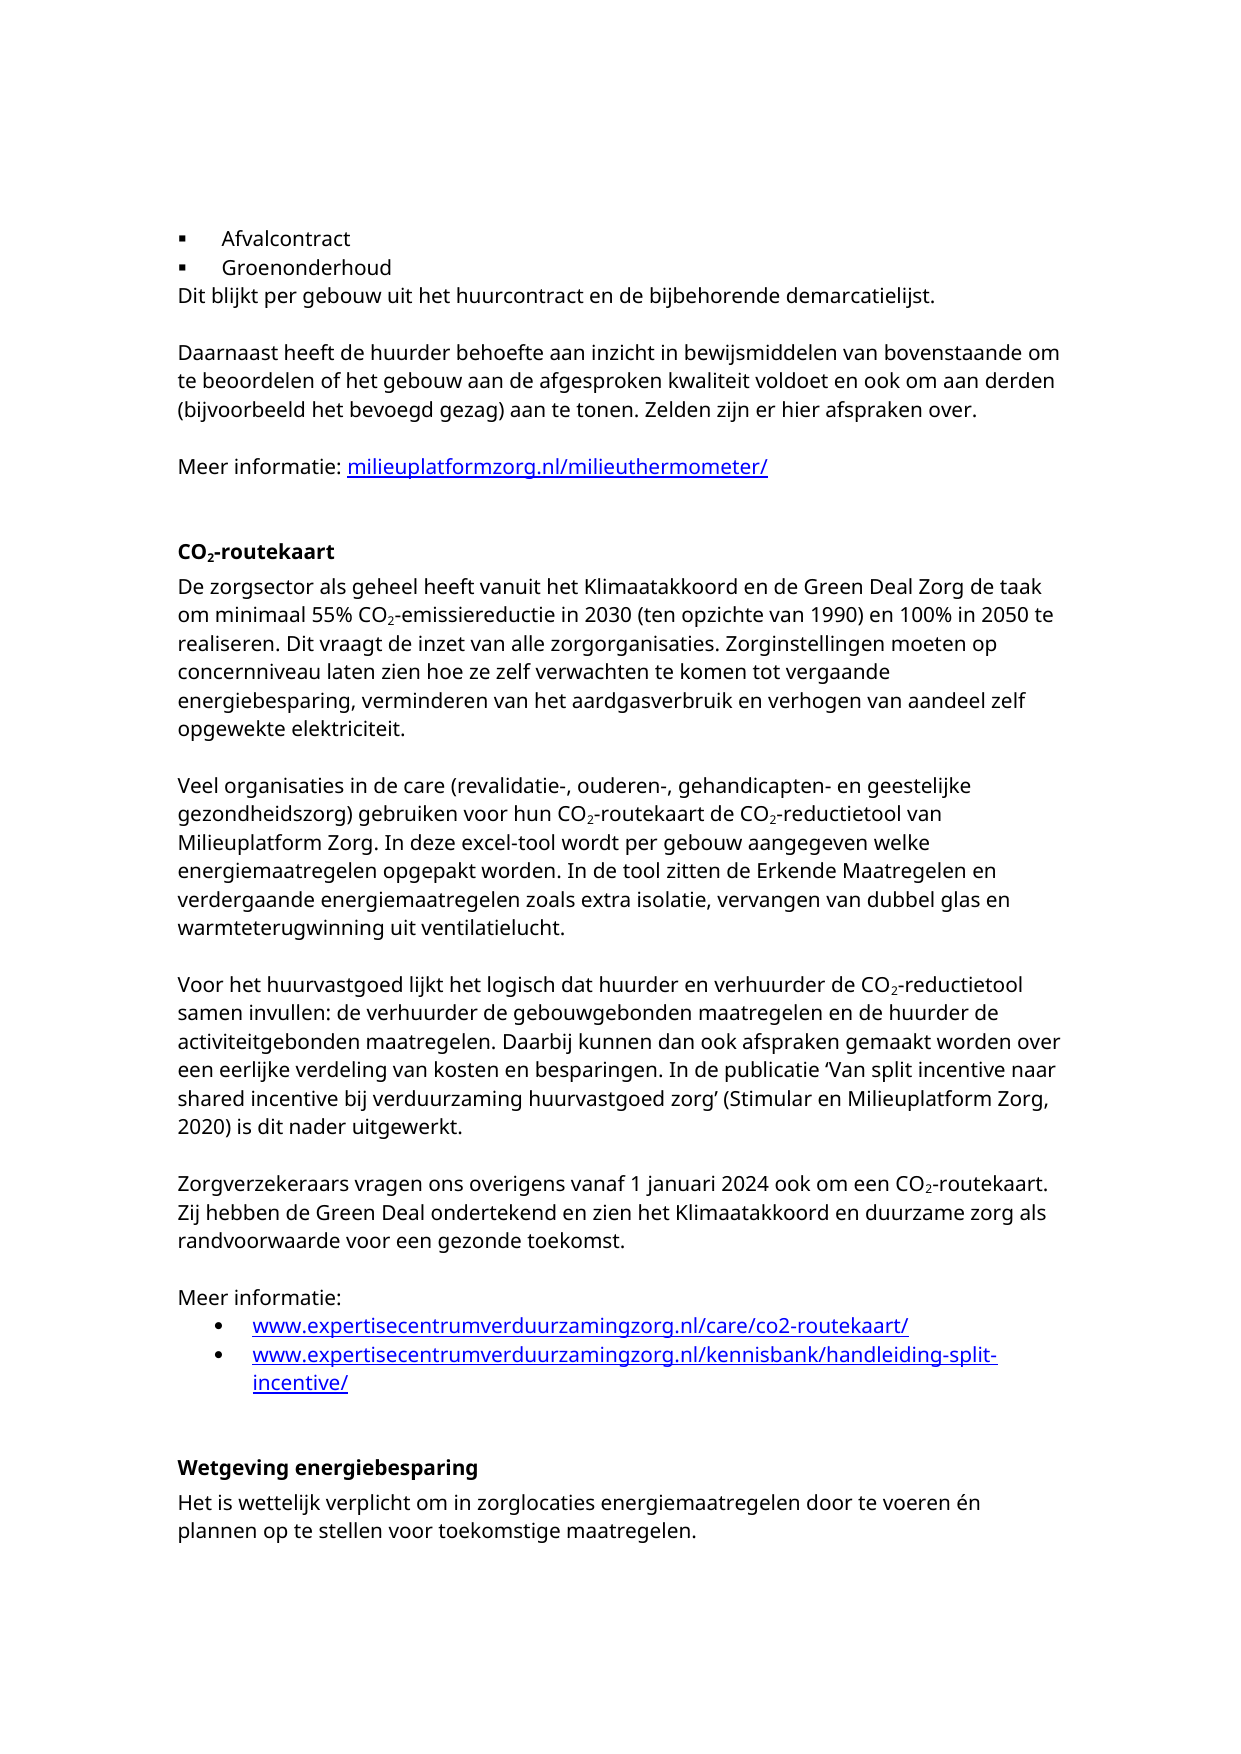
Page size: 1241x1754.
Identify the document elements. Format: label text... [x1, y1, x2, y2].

list Groenonderhoud [177, 253, 1063, 281]
text Voor het huurvastgoed lijkt het logisch dat huurder en verhuurder de CO2-reductietool samen invullen: de verhuurder de gebouwgebonden maatregelen en de huurder de activiteitgebonden maatregelen. Daarbij kunnen dan ook afspraken gemaakt worden over een eerlijke verdeling van kosten en besparingen. In de publicatie ‘Van split incentive naar shared incentive bij verduurzaming huurvastgoed zorg’ (Stimular en Milieuplatform Zorg, 2020) is dit nader uitgewerkt. [177, 970, 1063, 1141]
list www.expertisecentrumverduurzamingzorg.nl/kennisbank/handleiding-split-incentive/ [215, 1340, 1063, 1397]
list Afvalcontract [177, 224, 1063, 253]
text Meer informatie: milieuplatformzorg.nl/milieuthermometer/ [177, 452, 1063, 480]
subtitle CO2-routekaart [177, 537, 1063, 566]
text De zorgsector als geheel heeft vanuit het Klimaatakkoord en de Green Deal Zorg de taak om minimaal 55% CO2-emissiereductie in 2030 (ten opzichte van 1990) en 100% in 2050 te realiseren. Dit vraagt de inzet van alle zorgorganisaties. Zorginstellingen moeten op concernniveau laten zien hoe ze zelf verwachten te komen tot vergaande energiebesparing, verminderen van het aardgasverbruik en verhogen van aandeel zelf opgewekte elektriciteit. [177, 572, 1063, 743]
text Dit blijkt per gebouw uit het huurcontract en de bijbehorende demarcatielijst. [177, 281, 1063, 310]
text Het is wettelijk verplicht om in zorglocaties energiemaatregelen door te voeren én plannen op te stellen voor toekomstige maatregelen. [177, 1488, 1063, 1545]
list www.expertisecentrumverduurzamingzorg.nl/care/co2-routekaart/ [215, 1311, 1063, 1340]
text Meer informatie: [177, 1283, 1063, 1311]
text Veel organisaties in de care (revalidatie-, ouderen-, gehandicapten- en geestelijke gezondheidszorg) gebruiken voor hun CO2-routekaart de CO2-reductietool van Milieuplatform Zorg. In deze excel-tool wordt per gebouw aangegeven welke energiemaatregelen opgepakt worden. In de tool zitten de Erkende Maatregelen en verdergaande energiemaatregelen zoals extra isolatie, vervangen van dubbel glas en warmteterugwinning uit ventilatielucht. [177, 771, 1063, 942]
text Daarnaast heeft de huurder behoefte aan inzicht in bewijsmiddelen van bovenstaande om te beoordelen of het gebouw aan de afgesproken kwaliteit voldoet en ook om aan derden (bijvoorbeeld het bevoegd gezag) aan te tonen. Zelden zijn er hier afspraken over. [177, 338, 1063, 423]
subtitle Wetgeving energiebesparing [177, 1453, 1063, 1482]
text Zorgverzekeraars vragen ons overigens vanaf 1 januari 2024 ook om een CO2-routekaart. Zij hebben de Green Deal ondertekend en zien het Klimaatakkoord en duurzame zorg als randvoorwaarde voor een gezonde toekomst. [177, 1169, 1063, 1254]
